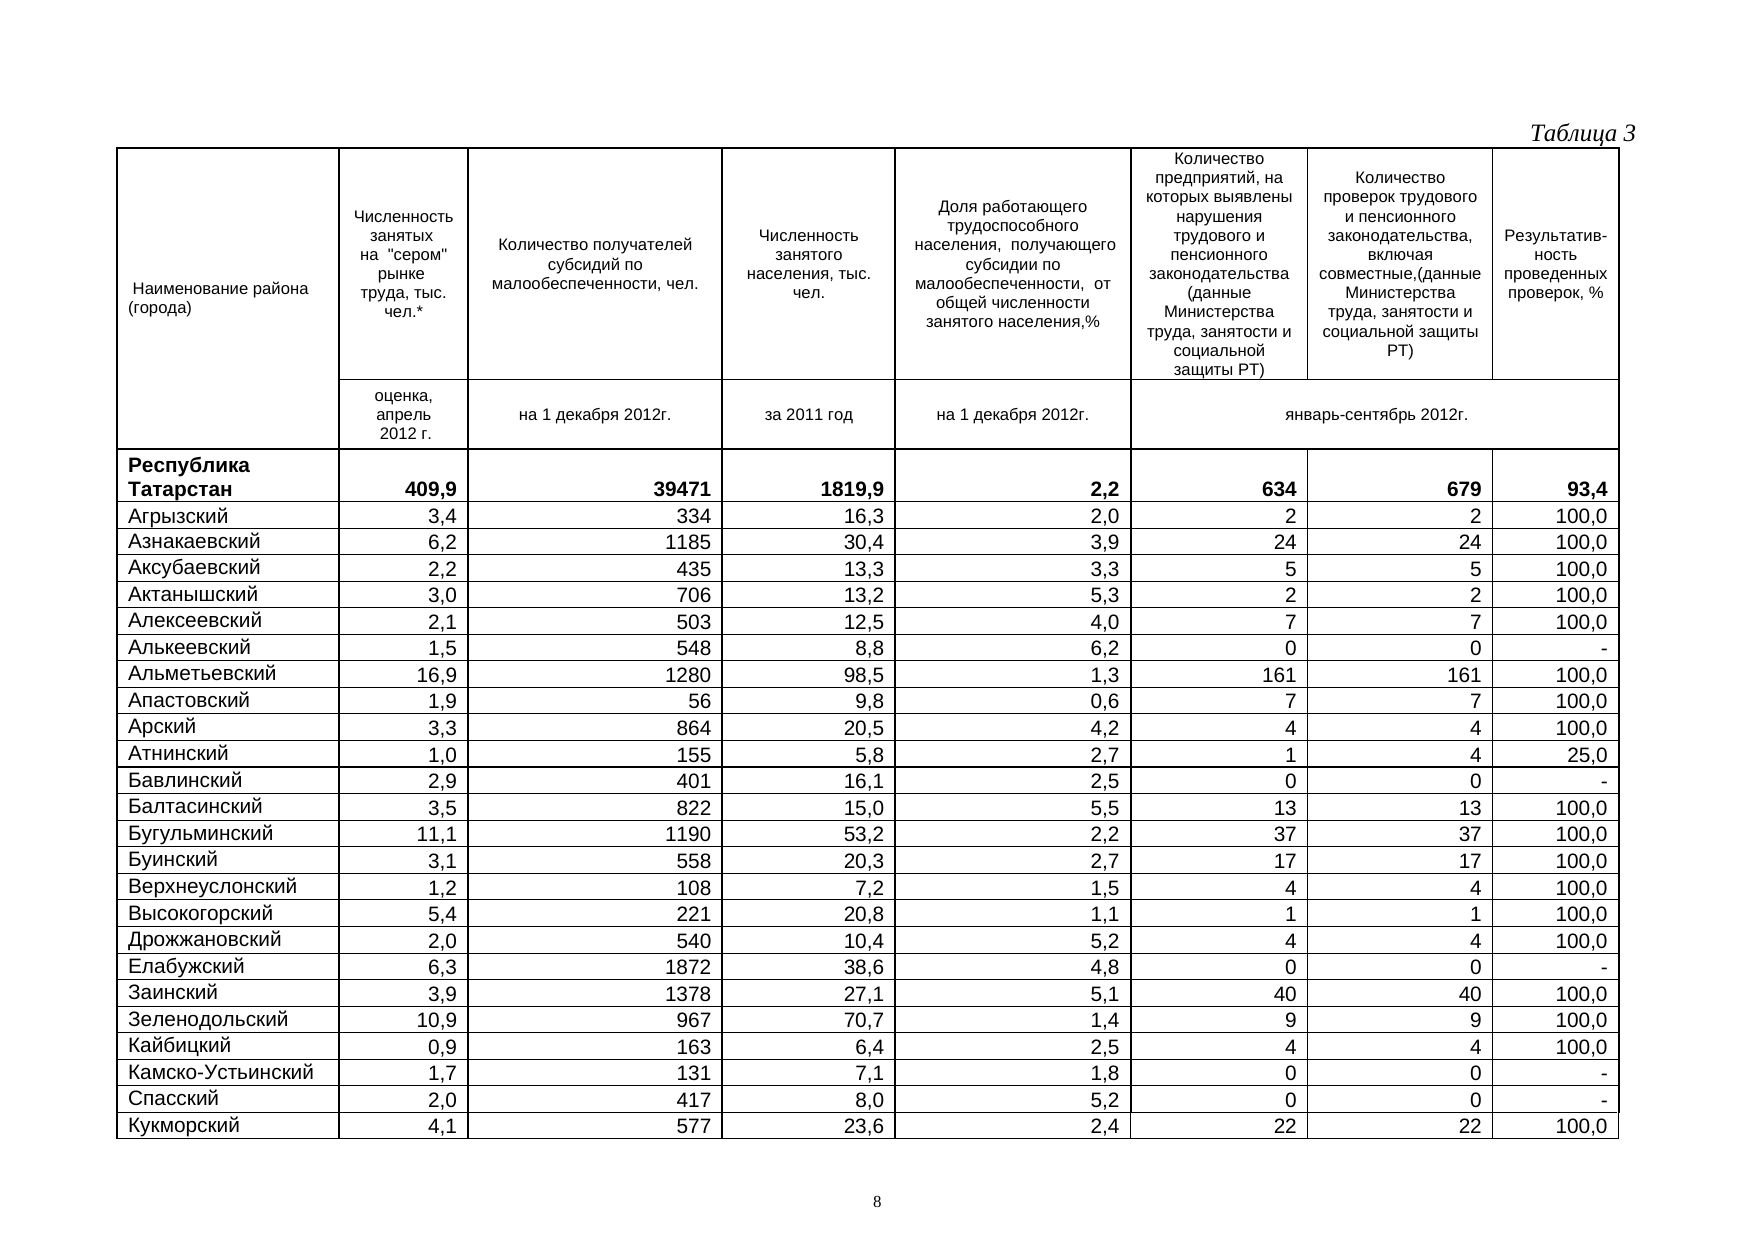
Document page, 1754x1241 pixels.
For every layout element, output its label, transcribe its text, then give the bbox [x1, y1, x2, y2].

table_cell 100,0 [1493, 847, 1618, 873]
table_cell 1,5 [896, 874, 1130, 899]
table_cell 100,0 [1493, 874, 1618, 899]
table_cell 1,5 [340, 635, 467, 660]
table_cell 7,1 [723, 1060, 894, 1085]
table_cell 7 [1132, 688, 1307, 713]
table_cell 9,8 [723, 688, 894, 713]
table_cell Камско-Устьинский [118, 1060, 338, 1085]
table_cell 4 [1132, 874, 1307, 899]
table_cell 5,3 [896, 582, 1130, 607]
table_cell 4 [1132, 1033, 1307, 1059]
table_cell 1,9 [340, 688, 467, 713]
table_cell 13,3 [723, 555, 894, 581]
table_cell Арский [118, 714, 338, 740]
table_cell 40 [1132, 980, 1307, 1006]
table_cell 39471 [469, 450, 721, 501]
table_cell 20,3 [723, 847, 894, 873]
table_cell 3,3 [896, 555, 1130, 581]
table_cell 1378 [469, 980, 721, 1006]
table_cell 100,0 [1493, 714, 1618, 740]
table_header Результатив-ность проведенных проверок, % [1493, 149, 1618, 379]
table_cell 4,0 [896, 608, 1130, 634]
table_cell 161 [1308, 661, 1492, 687]
table_cell 2,0 [896, 502, 1130, 527]
table_cell 163 [469, 1033, 721, 1059]
table_cell 13,2 [723, 582, 894, 607]
table_cell 1185 [469, 529, 721, 554]
table_cell 967 [469, 1007, 721, 1032]
table_cell 4 [1308, 714, 1492, 740]
table_cell 4 [1308, 741, 1492, 766]
table_cell 16,9 [340, 661, 467, 687]
table_cell 23,6 [723, 1113, 894, 1138]
table_cell 577 [469, 1113, 721, 1138]
table_cell 4 [1308, 1033, 1492, 1059]
table_cell 100,0 [1493, 794, 1618, 819]
table_cell 13 [1308, 794, 1492, 819]
table_cell Апастовский [118, 688, 338, 713]
table_cell 24 [1132, 529, 1307, 554]
table_cell 2,0 [340, 1086, 467, 1112]
table_cell 17 [1308, 847, 1492, 873]
table_cell - [1493, 1086, 1618, 1112]
table_cell 10,9 [340, 1007, 467, 1032]
table_cell 15,0 [723, 794, 894, 819]
table_cell 100,0 [1493, 502, 1618, 527]
table_cell 5 [1308, 555, 1492, 581]
table_cell Спасский [118, 1086, 338, 1112]
table_cell 100,0 [1493, 1033, 1618, 1059]
table_cell 1,3 [896, 661, 1130, 687]
table_cell Дрожжановский [118, 927, 338, 952]
table_cell 0 [1308, 1086, 1492, 1112]
table_cell 100,0 [1493, 900, 1618, 926]
table_header Численность занятых на "сером" рынке труда, тыс. чел.* [340, 149, 467, 379]
table_cell 2,2 [340, 555, 467, 581]
table_cell 0 [1132, 1060, 1307, 1085]
table_cell 100,0 [1493, 661, 1618, 687]
table_cell 435 [469, 555, 721, 581]
table_cell Республика Татарстан [118, 450, 338, 501]
table_cell 8,0 [723, 1086, 894, 1112]
table_cell оценка, апрель 2012 г. [340, 380, 467, 448]
table_cell 0 [1308, 1060, 1492, 1085]
table_cell 0 [1132, 768, 1307, 793]
table_cell 822 [469, 794, 721, 819]
table_cell - [1493, 954, 1618, 979]
table_cell Альметьевский [118, 661, 338, 687]
table_cell 37 [1308, 821, 1492, 846]
table_cell 70,7 [723, 1007, 894, 1032]
table_cell на 1 декабря 2012г. [469, 380, 721, 448]
table_cell - [1493, 1060, 1618, 1085]
table_header Количество предприятий, на которых выявлены нарушения трудового и пенсионного законодательства (данные Министерства труда, занятости и социальной защиты РТ) [1132, 149, 1307, 379]
table_cell 1,4 [896, 1007, 1130, 1032]
table_cell Атнинский [118, 741, 338, 766]
table_cell 679 [1308, 450, 1492, 501]
table_cell 100,0 [1493, 688, 1618, 713]
table_cell 558 [469, 847, 721, 873]
table_cell 6,3 [340, 954, 467, 979]
table_cell 4,2 [896, 714, 1130, 740]
table_cell 9 [1132, 1007, 1307, 1032]
table_cell 7 [1308, 608, 1492, 634]
table_cell 0 [1132, 1086, 1307, 1112]
table_cell 8,8 [723, 635, 894, 660]
table_cell 100,0 [1493, 608, 1618, 634]
table_cell Заинский [118, 980, 338, 1006]
table_cell 2,5 [896, 768, 1130, 793]
table_cell Алексеевский [118, 608, 338, 634]
table_cell 2 [1132, 502, 1307, 527]
table_cell 0 [1308, 954, 1492, 979]
table_cell 7 [1132, 608, 1307, 634]
table_cell 22 [1308, 1113, 1492, 1138]
table_cell 334 [469, 502, 721, 527]
table_cell Елабужский [118, 954, 338, 979]
table_cell 6,2 [340, 529, 467, 554]
table_cell 3,9 [340, 980, 467, 1006]
table_header Доля работающего трудоспособного населения, получающего субсидии по малообеспеченности, от общей численности занятого населения,% [896, 149, 1130, 379]
table_cell 155 [469, 741, 721, 766]
table_cell 1190 [469, 821, 721, 846]
table_cell Агрызский [118, 502, 338, 527]
table_cell 3,0 [340, 582, 467, 607]
table_cell - [1493, 768, 1618, 793]
table_cell 540 [469, 927, 721, 952]
table_cell 417 [469, 1086, 721, 1112]
table_cell Кукморский [118, 1113, 338, 1138]
table_cell 12,5 [723, 608, 894, 634]
table_cell 5,1 [896, 980, 1130, 1006]
table_cell 2,9 [340, 768, 467, 793]
table_cell 1 [1132, 900, 1307, 926]
table_cell 2,2 [896, 821, 1130, 846]
table_cell 40 [1308, 980, 1492, 1006]
table_cell 16,1 [723, 768, 894, 793]
table_cell 706 [469, 582, 721, 607]
table_cell 0 [1132, 635, 1307, 660]
table_header Количество проверок трудового и пенсионного законодательства, включая совместные,(данные Министерства труда, занятости и социальной защиты РТ) [1308, 149, 1492, 379]
table_cell 6,4 [723, 1033, 894, 1059]
table_cell 53,2 [723, 821, 894, 846]
table_cell 17 [1132, 847, 1307, 873]
table_cell Кайбицкий [118, 1033, 338, 1059]
table_cell 0 [1308, 635, 1492, 660]
table_cell Актанышский [118, 582, 338, 607]
table_cell 4 [1308, 927, 1492, 952]
table_cell 108 [469, 874, 721, 899]
table_cell Алькеевский [118, 635, 338, 660]
table_cell 25,0 [1493, 741, 1618, 766]
table_cell 100,0 [1493, 1007, 1618, 1032]
table_cell 221 [469, 900, 721, 926]
table_cell 9 [1308, 1007, 1492, 1032]
table_cell 100,0 [1493, 582, 1618, 607]
table_cell 24 [1308, 529, 1492, 554]
table_cell 10,4 [723, 927, 894, 952]
table_cell 1,2 [340, 874, 467, 899]
table_cell 2,0 [340, 927, 467, 952]
table_cell 56 [469, 688, 721, 713]
table_cell - [1493, 635, 1618, 660]
table_cell 503 [469, 608, 721, 634]
table_cell 100,0 [1493, 555, 1618, 581]
table_cell 5,5 [896, 794, 1130, 819]
table_cell 0 [1132, 954, 1307, 979]
table_cell 634 [1132, 450, 1307, 501]
table_cell 1,0 [340, 741, 467, 766]
table_cell 30,4 [723, 529, 894, 554]
table_cell 6,2 [896, 635, 1130, 660]
table_cell 20,5 [723, 714, 894, 740]
table_cell 2,7 [896, 741, 1130, 766]
table_cell 5,4 [340, 900, 467, 926]
table_cell 409,9 [340, 450, 467, 501]
table_cell на 1 декабря 2012г. [896, 380, 1130, 448]
table_cell 2 [1132, 582, 1307, 607]
table_cell 27,1 [723, 980, 894, 1006]
table_cell 4 [1132, 927, 1307, 952]
table_header Количество получателей субсидий по малообеспеченности, чел. [469, 149, 721, 379]
table_cell 98,5 [723, 661, 894, 687]
table_cell 2,5 [896, 1033, 1130, 1059]
table_cell 1872 [469, 954, 721, 979]
table_cell 131 [469, 1060, 721, 1085]
table_cell 0,6 [896, 688, 1130, 713]
table_cell 161 [1132, 661, 1307, 687]
table_cell 7 [1308, 688, 1492, 713]
table_cell Бугульминский [118, 821, 338, 846]
table_cell 4 [1132, 714, 1307, 740]
table_header Численность занятого населения, тыс. чел. [723, 149, 894, 379]
table_cell 2 [1308, 502, 1492, 527]
table_cell Аксубаевский [118, 555, 338, 581]
table_cell 3,3 [340, 714, 467, 740]
table_cell 100,0 [1493, 980, 1618, 1006]
table_cell Высокогорский [118, 900, 338, 926]
table_cell 548 [469, 635, 721, 660]
table_cell 1,7 [340, 1060, 467, 1085]
table_cell 22 [1131, 1113, 1307, 1138]
table_cell январь-сентябрь 2012г. [1132, 380, 1618, 448]
table_cell 4,8 [896, 954, 1130, 979]
table_cell Азнакаевский [118, 529, 338, 554]
table_cell 2,2 [896, 450, 1130, 501]
table_cell 3,4 [340, 502, 467, 527]
table_cell 93,4 [1493, 450, 1618, 501]
table_cell 7,2 [723, 874, 894, 899]
table_cell 1819,9 [723, 450, 894, 501]
table_cell Балтасинский [118, 794, 338, 819]
text Таблица 3 [118, 118, 1636, 147]
table_cell 2,1 [340, 608, 467, 634]
table_cell 11,1 [340, 821, 467, 846]
table_cell Бавлинский [118, 768, 338, 793]
table_cell 5,8 [723, 741, 894, 766]
table_cell 1280 [469, 661, 721, 687]
table_cell 0 [1308, 768, 1492, 793]
table_cell 20,8 [723, 900, 894, 926]
table_cell 37 [1132, 821, 1307, 846]
table_cell 1 [1132, 741, 1307, 766]
table_cell 864 [469, 714, 721, 740]
table_cell 5,2 [896, 1086, 1130, 1112]
table_cell 2,7 [896, 847, 1130, 873]
table_cell 2,4 [896, 1113, 1130, 1138]
table_cell 100,0 [1493, 529, 1618, 554]
table_cell 100,0 [1493, 1112, 1618, 1138]
table_cell 1,1 [896, 900, 1130, 926]
table_cell 13 [1132, 794, 1307, 819]
table_cell Верхнеуслонский [118, 874, 338, 899]
table_cell 3,5 [340, 794, 467, 819]
table_cell 100,0 [1493, 821, 1618, 846]
table_cell 16,3 [723, 502, 894, 527]
table_cell 1,8 [896, 1060, 1130, 1085]
table_cell 0,9 [340, 1033, 467, 1059]
table_cell 4,1 [340, 1113, 467, 1138]
table_cell 100,0 [1493, 927, 1618, 952]
table_cell 1 [1308, 900, 1492, 926]
table_cell за 2011 год [723, 380, 894, 448]
table_cell 401 [469, 768, 721, 793]
table_header Наименование района (города) [118, 149, 338, 448]
table_cell 5 [1132, 555, 1307, 581]
table_cell 3,1 [340, 847, 467, 873]
table_cell 2 [1308, 582, 1492, 607]
table_cell 38,6 [723, 954, 894, 979]
table_cell 3,9 [896, 529, 1130, 554]
table_cell Буинский [118, 847, 338, 873]
table_cell 5,2 [896, 927, 1130, 952]
table_cell 4 [1308, 874, 1492, 899]
table_cell Зеленодольский [118, 1007, 338, 1032]
